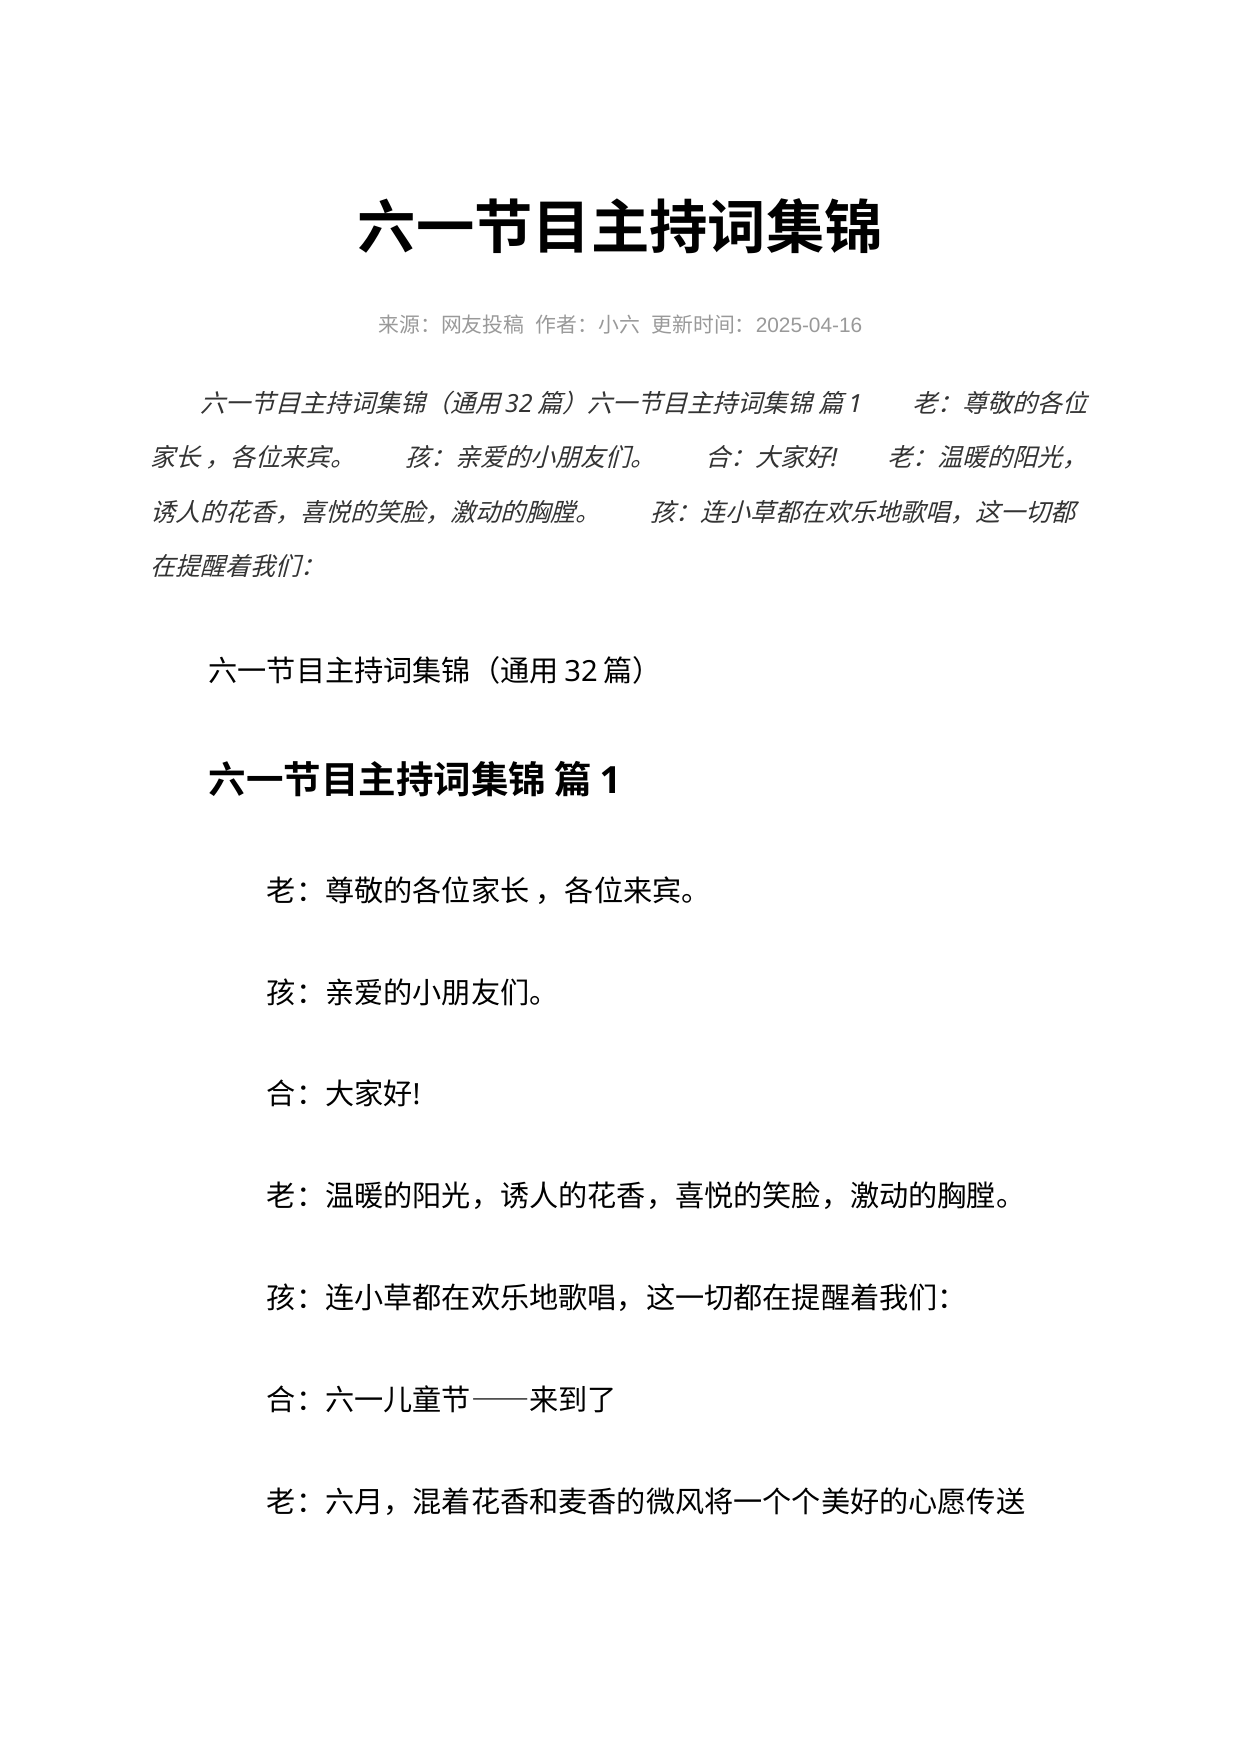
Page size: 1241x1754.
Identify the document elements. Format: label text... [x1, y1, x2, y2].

text 老：温暖的阳光，诱人的花香，喜悦的笑脸，激动的胸膛。 [150, 1173, 1090, 1215]
text 孩：亲爱的小朋友们。 [150, 969, 1090, 1011]
text 老：六月，混着花香和麦香的微风将一个个美好的心愿传送 [150, 1478, 1090, 1521]
text 六一节目主持词集锦（通用32篇）六一节目主持词集锦 篇1 老：尊敬的各位家长 ，各位来宾。 孩：亲爱的小朋友们。 合：大家好! 老：温暖的阳光，诱人的花香，喜悦的笑脸，激动的胸膛。 孩：连小草都在欢乐地歌唱，这一切都在提醒着我们： [150, 383, 1090, 583]
text 老：尊敬的各位家长 ，各位来宾。 [150, 867, 1090, 910]
text 孩：连小草都在欢乐地歌唱，这一切都在提醒着我们： [150, 1275, 1090, 1317]
text 合：六一儿童节——来到了 [150, 1376, 1090, 1419]
text 六一节目主持词集锦（通用32篇） [150, 648, 1090, 690]
subtitle 六一节目主持词集锦 [150, 181, 1090, 266]
text 合：大家好! [150, 1071, 1090, 1113]
text 六一节目主持词集锦 篇1 [150, 750, 1090, 804]
text 来源：网友投稿 作者：小六 更新时间：2025-04-16 [150, 313, 1090, 337]
